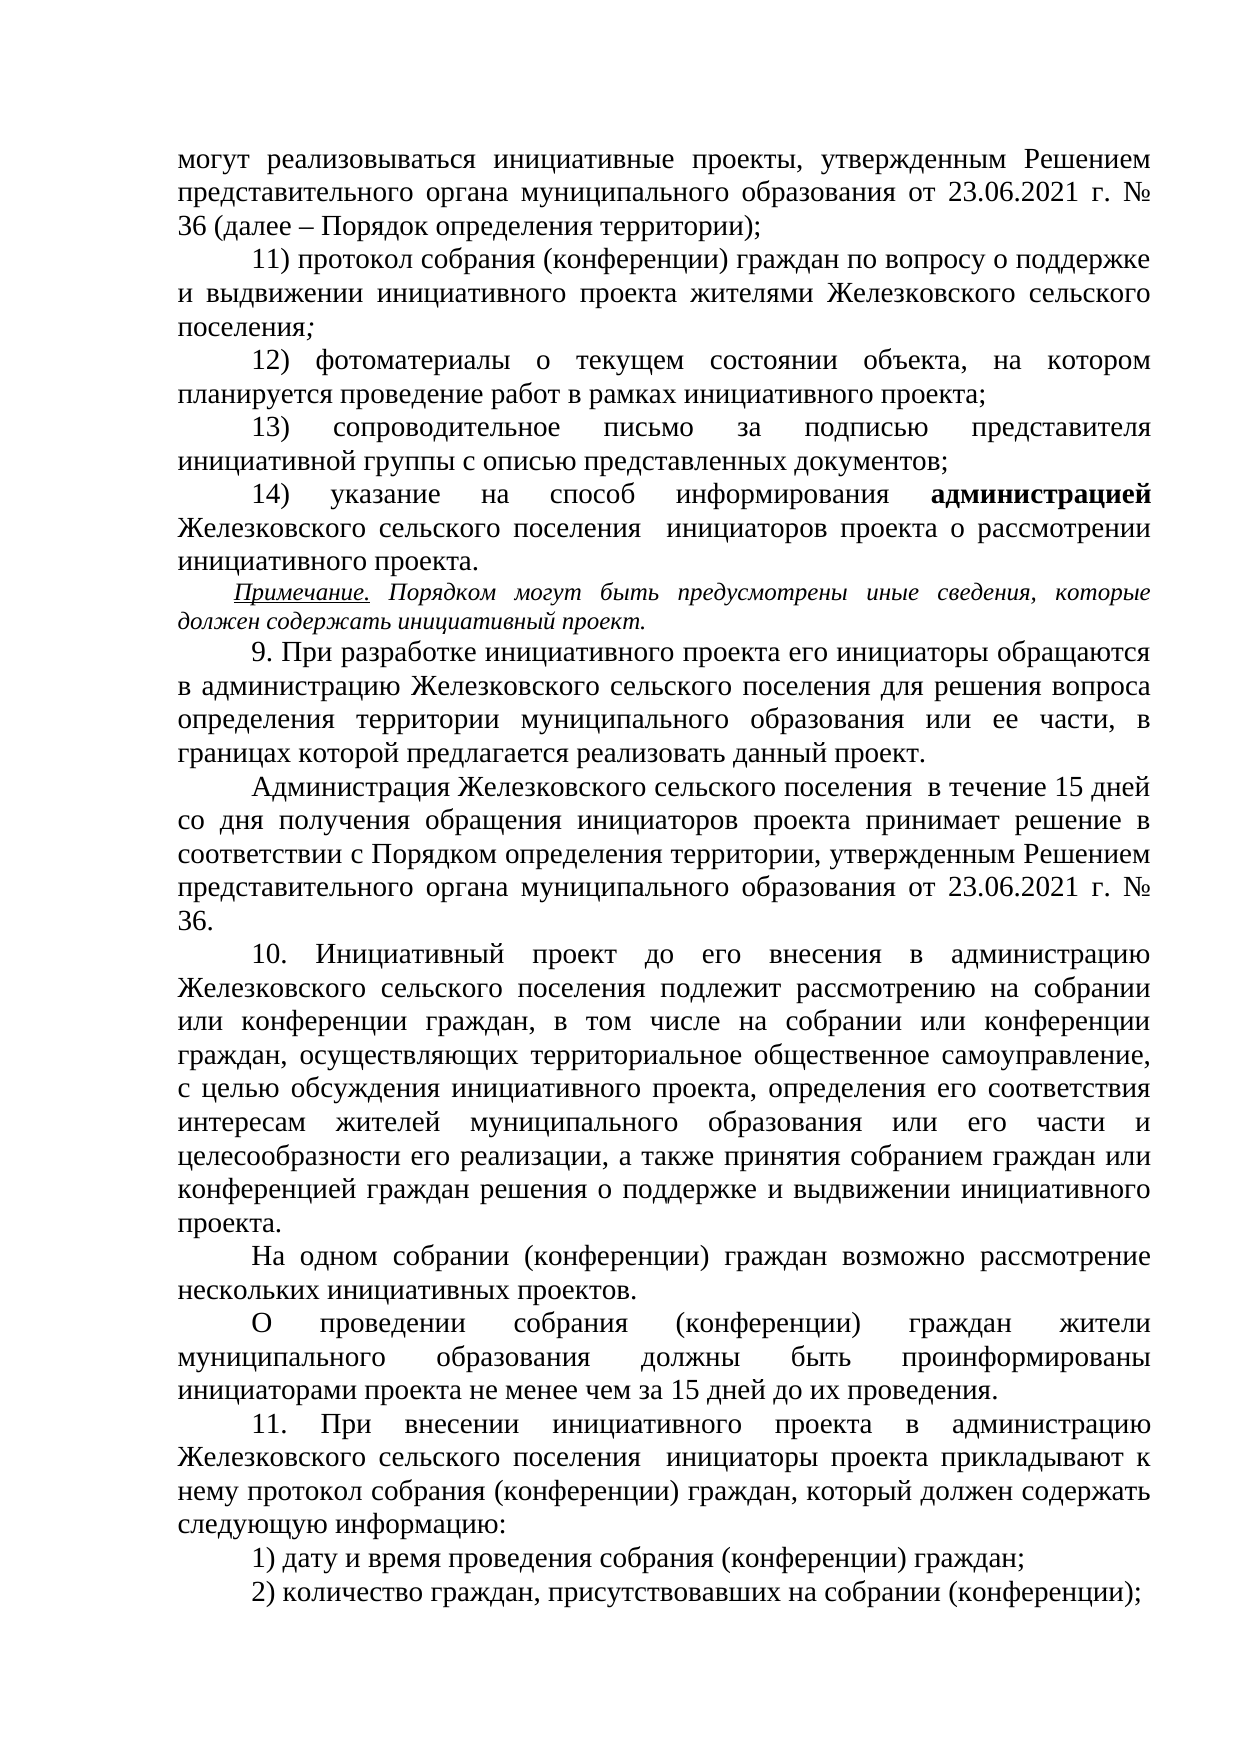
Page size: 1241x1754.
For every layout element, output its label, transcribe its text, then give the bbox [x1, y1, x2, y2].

text 14) указание на способ информирования администрацией Железковского сельского поселения инициаторов проекта о рассмотрении инициативного проекта. [177, 476, 1152, 577]
text 11. При внесении инициативного проекта в администрацию Железковского сельского поселения инициаторы проекта прикладывают к нему протокол собрания (конференции) граждан, который должен содержать следующую информацию: [177, 1406, 1152, 1540]
text 11) протокол собрания (конференции) граждан по вопросу о поддержке и выдвижении инициативного проекта жителями Железковского сельского поселения; [177, 242, 1152, 342]
text 9. При разработке инициативного проекта его инициаторы обращаются в администрацию Железковского сельского поселения для решения вопроса определения территории муниципального образования или ее части, в границах которой предлагается реализовать данный проект. [177, 634, 1152, 769]
text 13) сопроводительное письмо за подписью представителя инициативной группы с описью представленных документов; [177, 409, 1152, 476]
text 12) фотоматериалы о текущем состоянии объекта, на котором планируется проведение работ в рамках инициативного проекта; [177, 342, 1152, 409]
text 1) дату и время проведения собрания (конференции) граждан; [177, 1540, 1152, 1574]
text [177, 141, 1152, 242]
text Администрация Железковского сельского поселения в течение 15 дней со дня получения обращения инициаторов проекта принимает решение в соответствии с Порядком определения территории, утвержденным Решением представительного органа муниципального образования от 23.06.2021 г. № 36. [177, 769, 1152, 936]
text О проведении собрания (конференции) граждан жители муниципального образования должны быть проинформированы инициаторами проекта не менее чем за 15 дней до их проведения. [177, 1305, 1152, 1406]
text Примечание. Порядком могут быть предусмотрены иные сведения, которые должен содержать инициативный проект. [177, 577, 1152, 634]
text 2) количество граждан, присутствовавших на собрании (конференции); [177, 1574, 1152, 1607]
text На одном собрании (конференции) граждан возможно рассмотрение нескольких инициативных проектов. [177, 1238, 1152, 1305]
text 10. Инициативный проект до его внесения в администрацию Железковского сельского поселения подлежит рассмотрению на собрании или конференции граждан, в том числе на собрании или конференции граждан, осуществляющих территориальное общественное самоуправление, с целью обсуждения инициативного проекта, определения его соответствия интересам жителей муниципального образования или его части и целесообразности его реализации, а также принятия собранием граждан или конференцией граждан решения о поддержке и выдвижении инициативного проекта. [177, 936, 1152, 1238]
